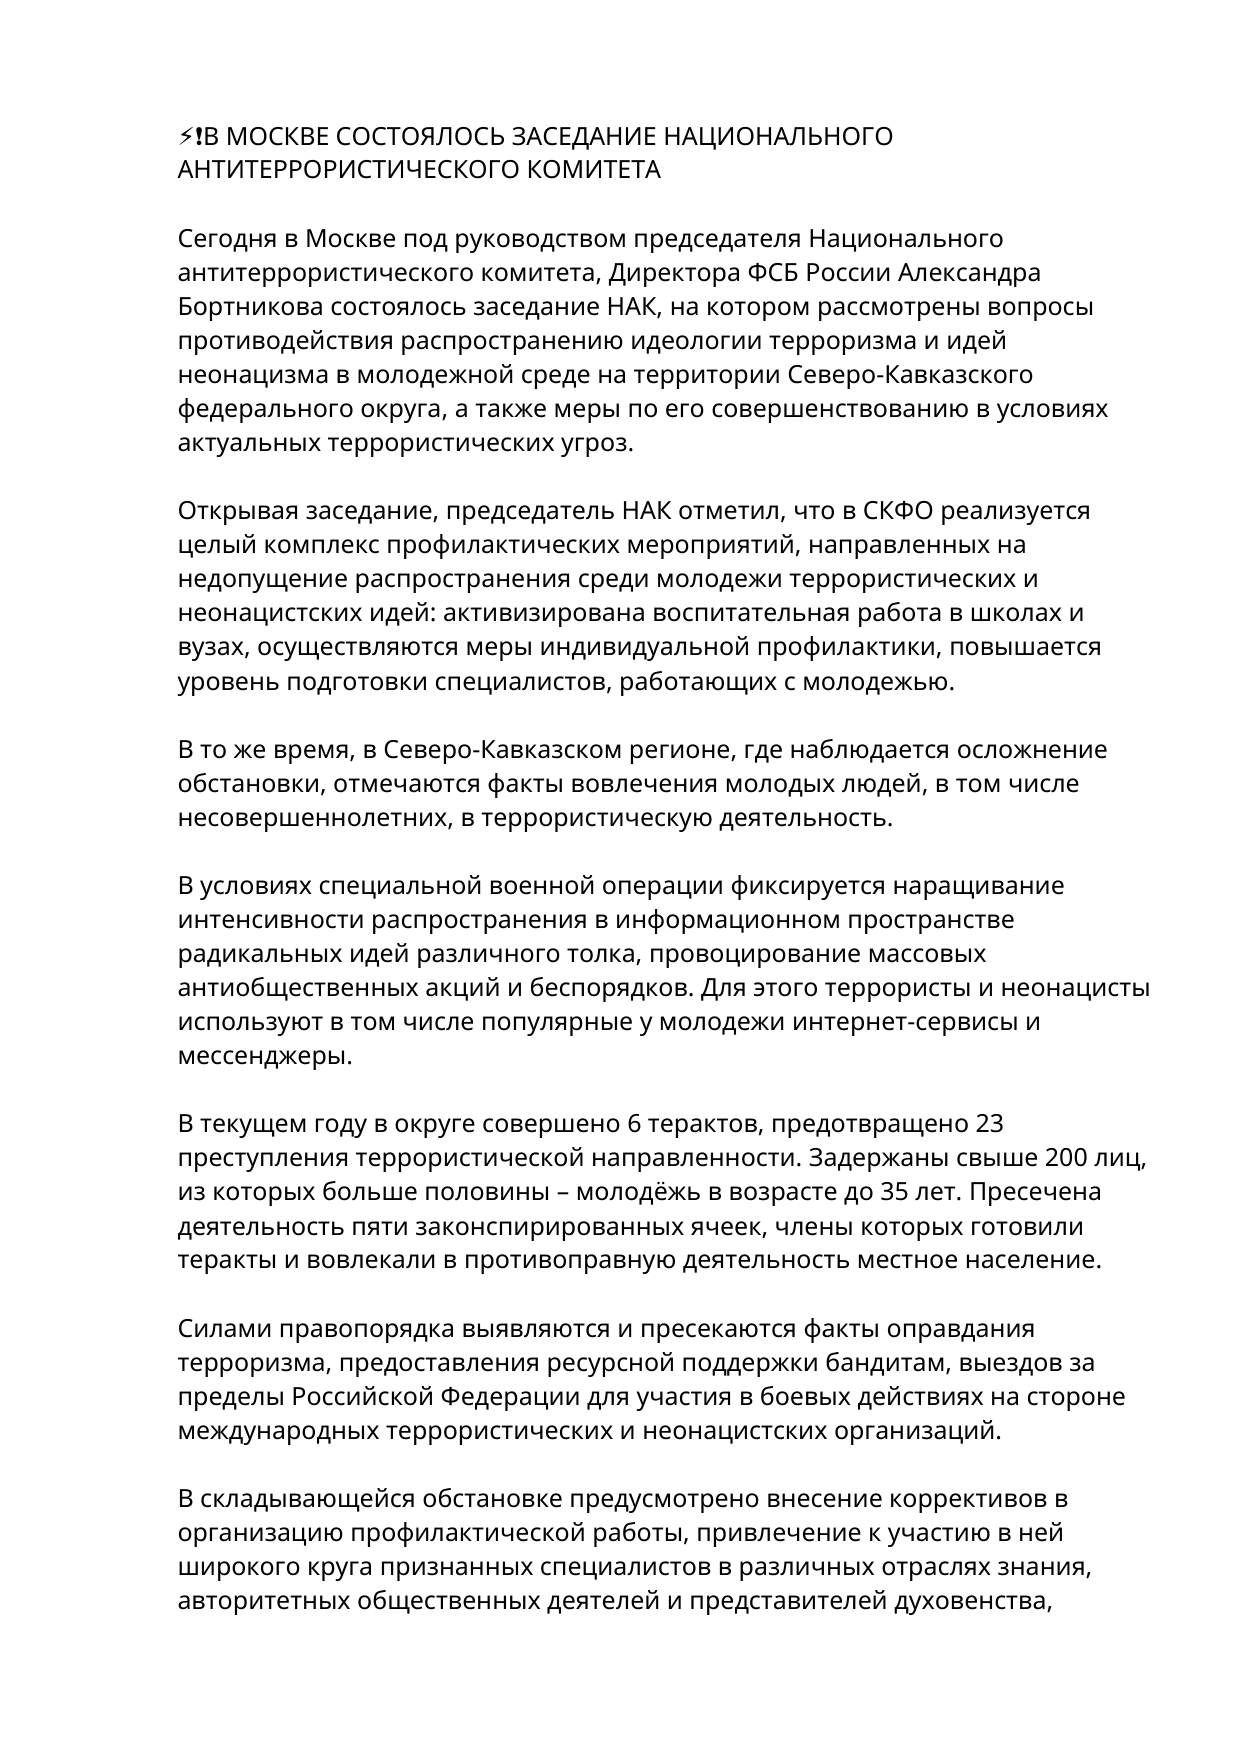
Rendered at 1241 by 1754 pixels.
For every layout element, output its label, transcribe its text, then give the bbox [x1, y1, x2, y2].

text В то же время, в Северо-Кавказском регионе, где наблюдается осложнение обстановки, отмечаются факты вовлечения молодых людей, в том числе несовершеннолетних, в террористическую деятельность. [177, 731, 1152, 833]
text Силами правопорядка выявляются и пресекаются факты оправдания терроризма, предоставления ресурсной поддержки бандитам, выездов за пределы Российской Федерации для участия в боевых действиях на стороне международных террористических и неонацистских организаций. [177, 1310, 1152, 1447]
text Сегодня в Москве под руководством председателя Национального антитеррористического комитета, Директора ФСБ России Александра Бортникова состоялось заседание НАК, на котором рассмотрены вопросы противодействия распространению идеологии терроризма и идей неонацизма в молодежной среде на территории Северо-Кавказского федерального округа, а также меры по его совершенствованию в условиях актуальных террористических угроз. [177, 220, 1152, 459]
text ⚡️❗️В МОСКВЕ СОСТОЯЛОСЬ ЗАСЕДАНИЕ НАЦИОНАЛЬНОГО АНТИТЕРРОРИСТИЧЕСКОГО КОМИТЕТА [177, 118, 1152, 186]
text Открывая заседание, председатель НАК отметил, что в СКФО реализуется целый комплекс профилактических мероприятий, направленных на недопущение распространения среди молодежи террористических и неонацистских идей: активизирована воспитательная работа в школах и вузах, осуществляются меры индивидуальной профилактики, повышается уровень подготовки специалистов, работающих с молодежью. [177, 493, 1152, 697]
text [177, 1481, 1152, 1617]
text В условиях специальной военной операции фиксируется наращивание интенсивности распространения в информационном пространстве радикальных идей различного толка, провоцирование массовых антиобщественных акций и беспорядков. Для этого террористы и неонацисты используют в том числе популярные у молодежи интернет-сервисы и мессенджеры. [177, 867, 1152, 1072]
text В текущем году в округе совершено 6 терактов, предотвращено 23 преступления террористической направленности. Задержаны свыше 200 лиц, из которых больше половины – молодёжь в возрасте до 35 лет. Пресечена деятельность пяти законспирированных ячеек, члены которых готовили теракты и вовлекали в противоправную деятельность местное население. [177, 1106, 1152, 1276]
